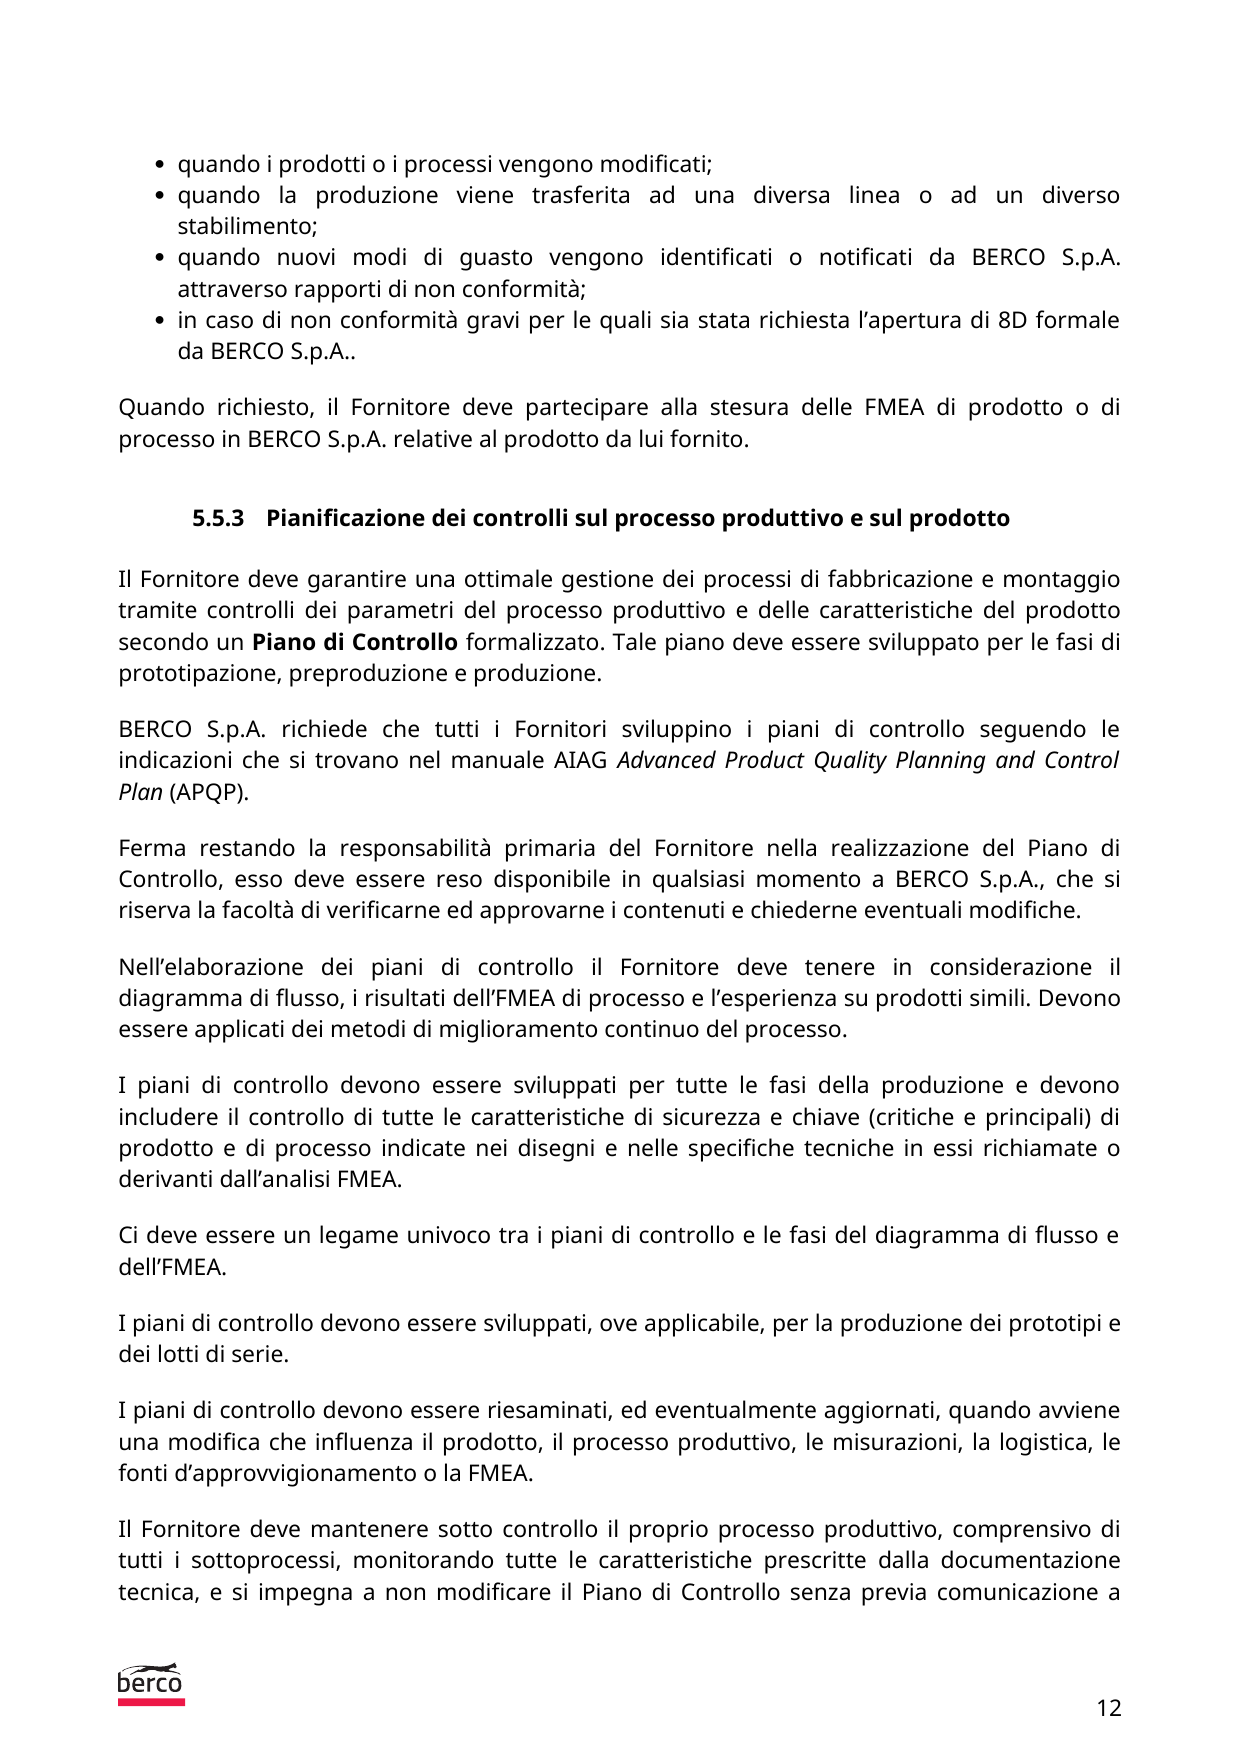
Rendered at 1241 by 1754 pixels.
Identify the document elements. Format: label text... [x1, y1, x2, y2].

text I piani di controllo devono essere sviluppati per tutte le fasi della produzione e devono includere il controllo di tutte le caratteristiche di sicurezza e chiave (critiche e principali) di prodotto e di processo indicate nei disegni e nelle specifiche tecniche in essi richiamate o derivanti dall’analisi FMEA. [118, 1069, 1122, 1194]
text I piani di controllo devono essere riesaminati, ed eventualmente aggiornati, quando avviene una modifica che influenza il prodotto, il processo produttivo, le misurazioni, la logistica, le fonti d’approvvigionamento o la FMEA. [118, 1394, 1122, 1488]
text I piani di controllo devono essere sviluppati, ove applicabile, per la produzione dei prototipi e dei lotti di serie. [118, 1307, 1122, 1369]
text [118, 1513, 1122, 1607]
text Ferma restando la responsabilità primaria del Fornitore nella realizzazione del Piano di Controllo, esso deve essere reso disponibile in qualsiasi momento a BERCO S.p.A., che si riserva la facoltà di verificarne ed approvarne i contenuti e chiederne eventuali modifiche. [118, 832, 1122, 926]
subtitle Pianificazione dei controlli sul processo produttivo e sul prodotto [192, 502, 1122, 533]
list quando la produzione viene trasferita ad una diversa linea o ad un diverso stabilimento; [156, 179, 1122, 241]
list in caso di non conformità gravi per le quali sia stata richiesta l’apertura di 8D formale da BERCO S.p.A.. [156, 304, 1122, 366]
text Il Fornitore deve garantire una ottimale gestione dei processi di fabbricazione e montaggio tramite controlli dei parametri del processo produttivo e delle caratteristiche del prodotto secondo un Piano di Controllo formalizzato. Tale piano deve essere sviluppato per le fasi di prototipazione, preproduzione e produzione. [118, 563, 1122, 688]
text Quando richiesto, il Fornitore deve partecipare alla stesura delle FMEA di prodotto o di processo in BERCO S.p.A. relative al prodotto da lui fornito. [118, 391, 1122, 454]
list quando nuovi modi di guasto vengono identificati o notificati da BERCO S.p.A. attraverso rapporti di non conformità; [156, 241, 1122, 304]
list quando i prodotti o i processi vengono modificati; [156, 148, 1122, 179]
text Ci deve essere un legame univoco tra i piani di controllo e le fasi del diagramma di flusso e dell’FMEA. [118, 1219, 1122, 1282]
text Nell’elaborazione dei piani di controllo il Fornitore deve tenere in considerazione il diagramma di flusso, i risultati dell’FMEA di processo e l’esperienza su prodotti simili. Devono essere applicati dei metodi di miglioramento continuo del processo. [118, 951, 1122, 1044]
text BERCO S.p.A. richiede che tutti i Fornitori sviluppino i piani di controllo seguendo le indicazioni che si trovano nel manuale AIAG Advanced Product Quality Planning and Control Plan (APQP). [118, 713, 1122, 807]
